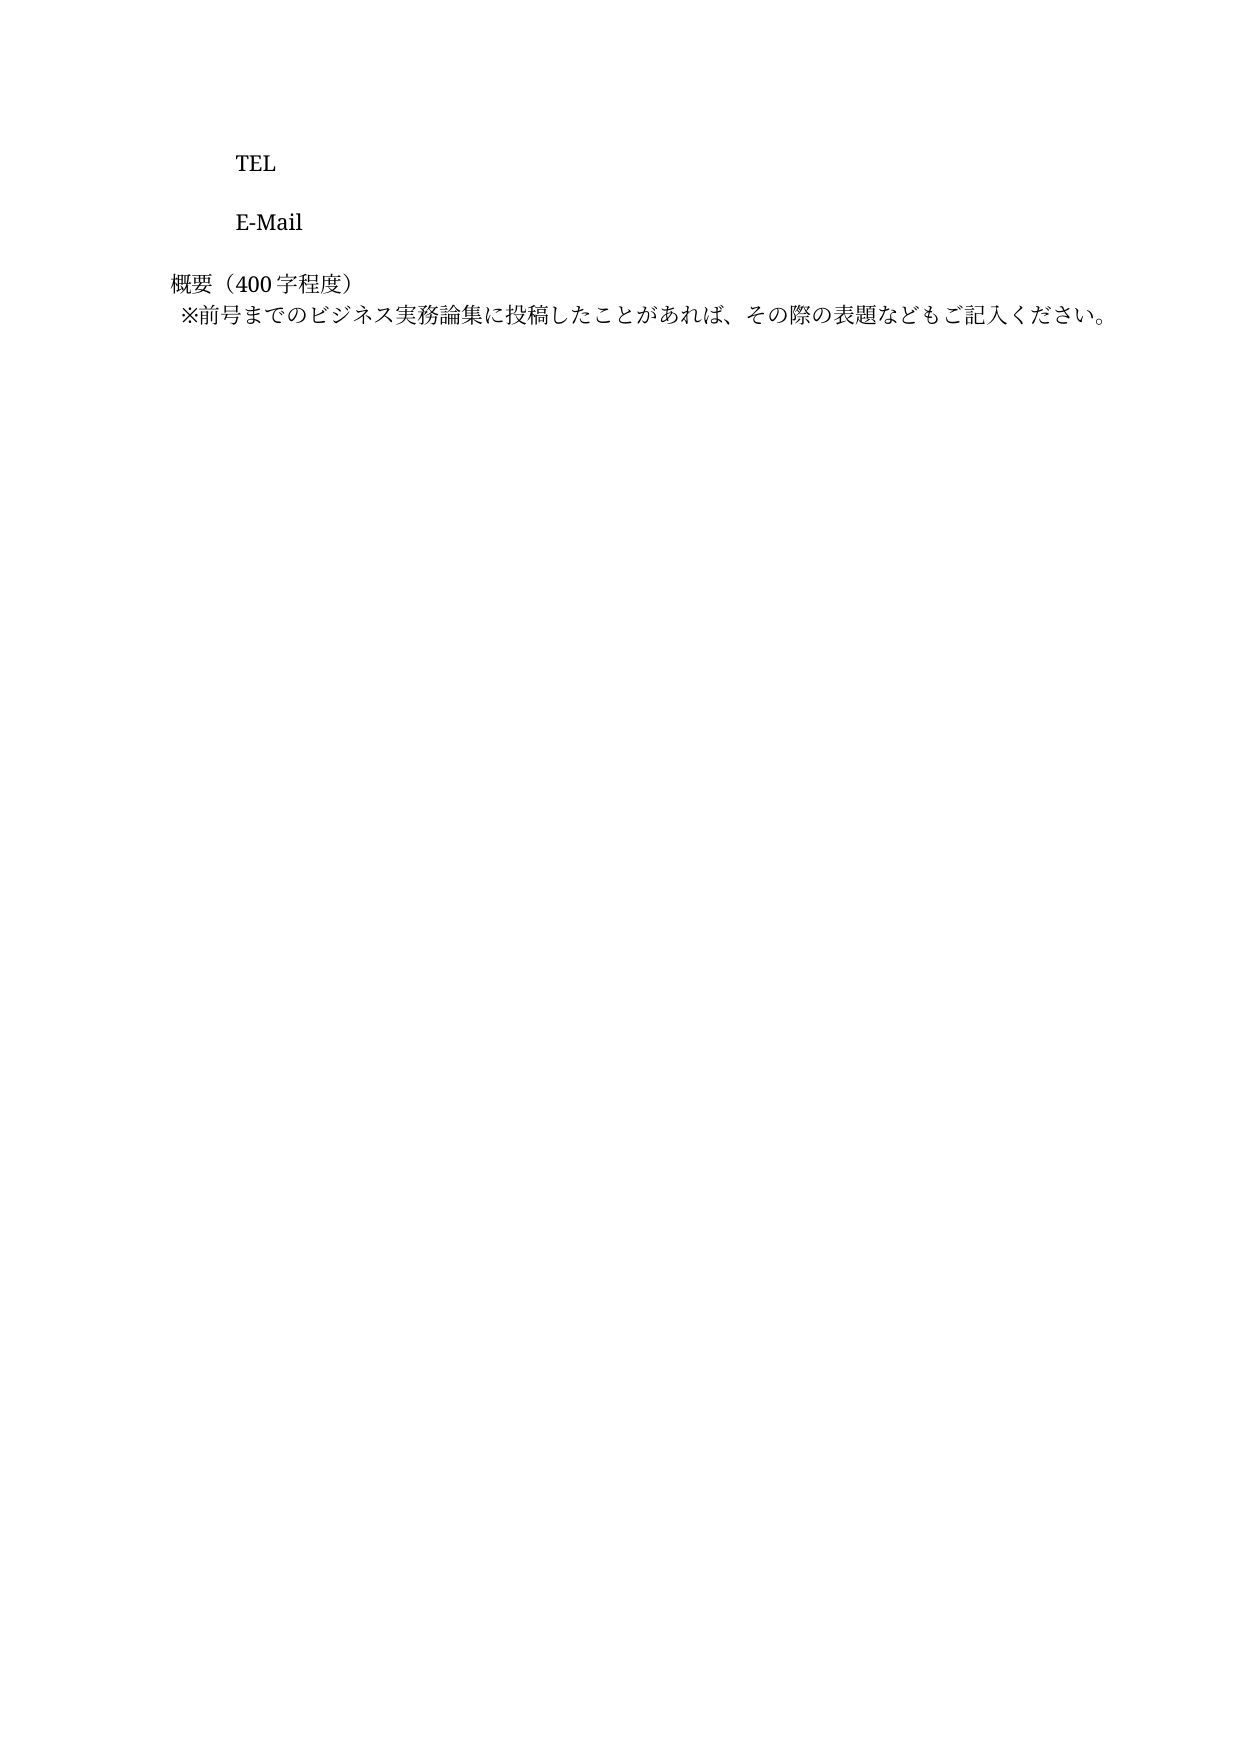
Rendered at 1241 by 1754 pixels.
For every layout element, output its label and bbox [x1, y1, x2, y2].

table_header [160, 148, 1134, 1522]
